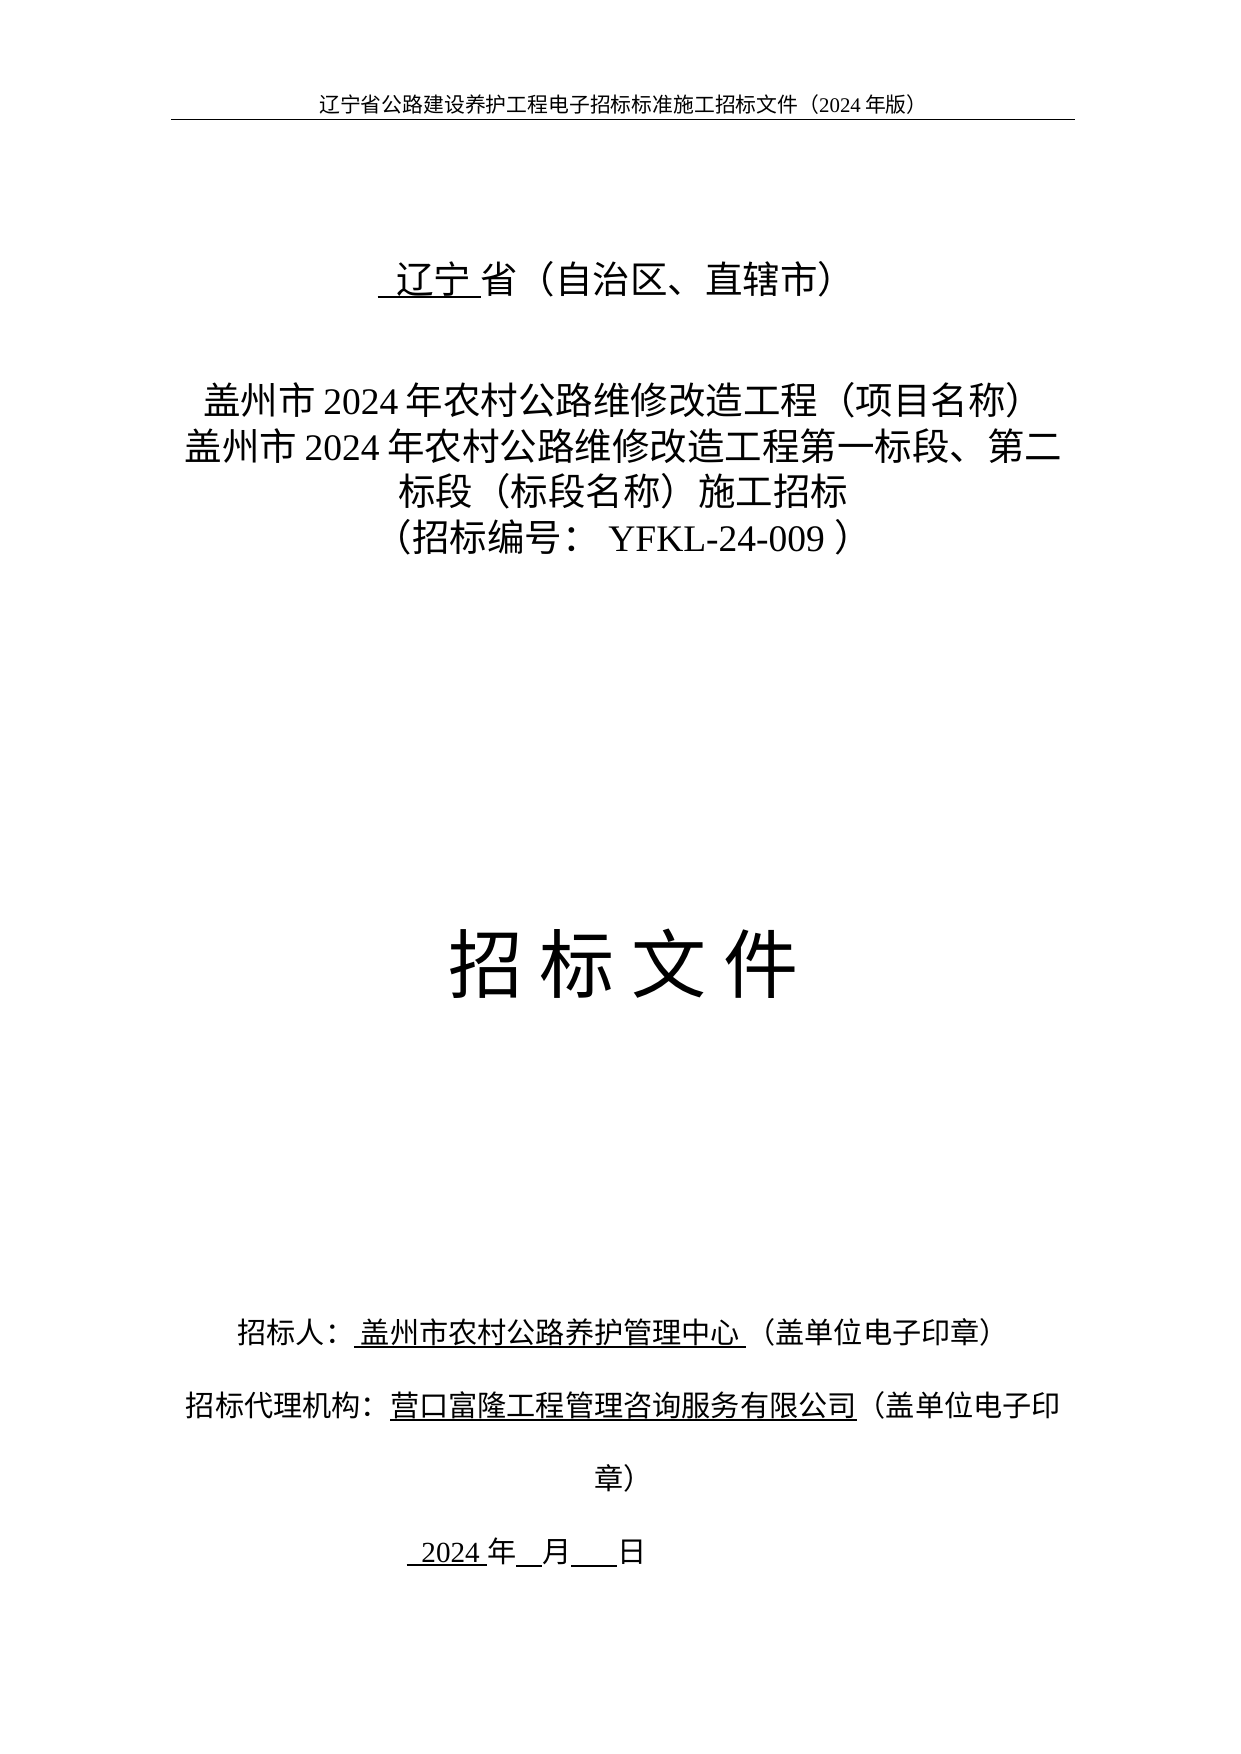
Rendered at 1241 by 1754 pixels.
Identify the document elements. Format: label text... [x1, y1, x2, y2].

text 辽宁 省（自治区、直辖市） [171, 250, 1075, 304]
text 招标代理机构：营口富隆工程管理咨询服务有限公司（盖单位电子印章） [171, 1358, 1075, 1504]
text 招 标 文 件 [171, 921, 1075, 1010]
text 2024 年 月 日 [171, 1504, 1075, 1577]
text 招标人： 盖州市农村公路养护管理中心 （盖单位电子印章） [171, 1285, 1075, 1358]
text 盖州市2024年农村公路维修改造工程（项目名称） [171, 377, 1075, 423]
text （招标编号： YFKL-24-009 ） [171, 515, 1075, 561]
text 盖州市2024年农村公路维修改造工程第一标段、第二标段（标段名称）施工招标 [171, 423, 1075, 515]
